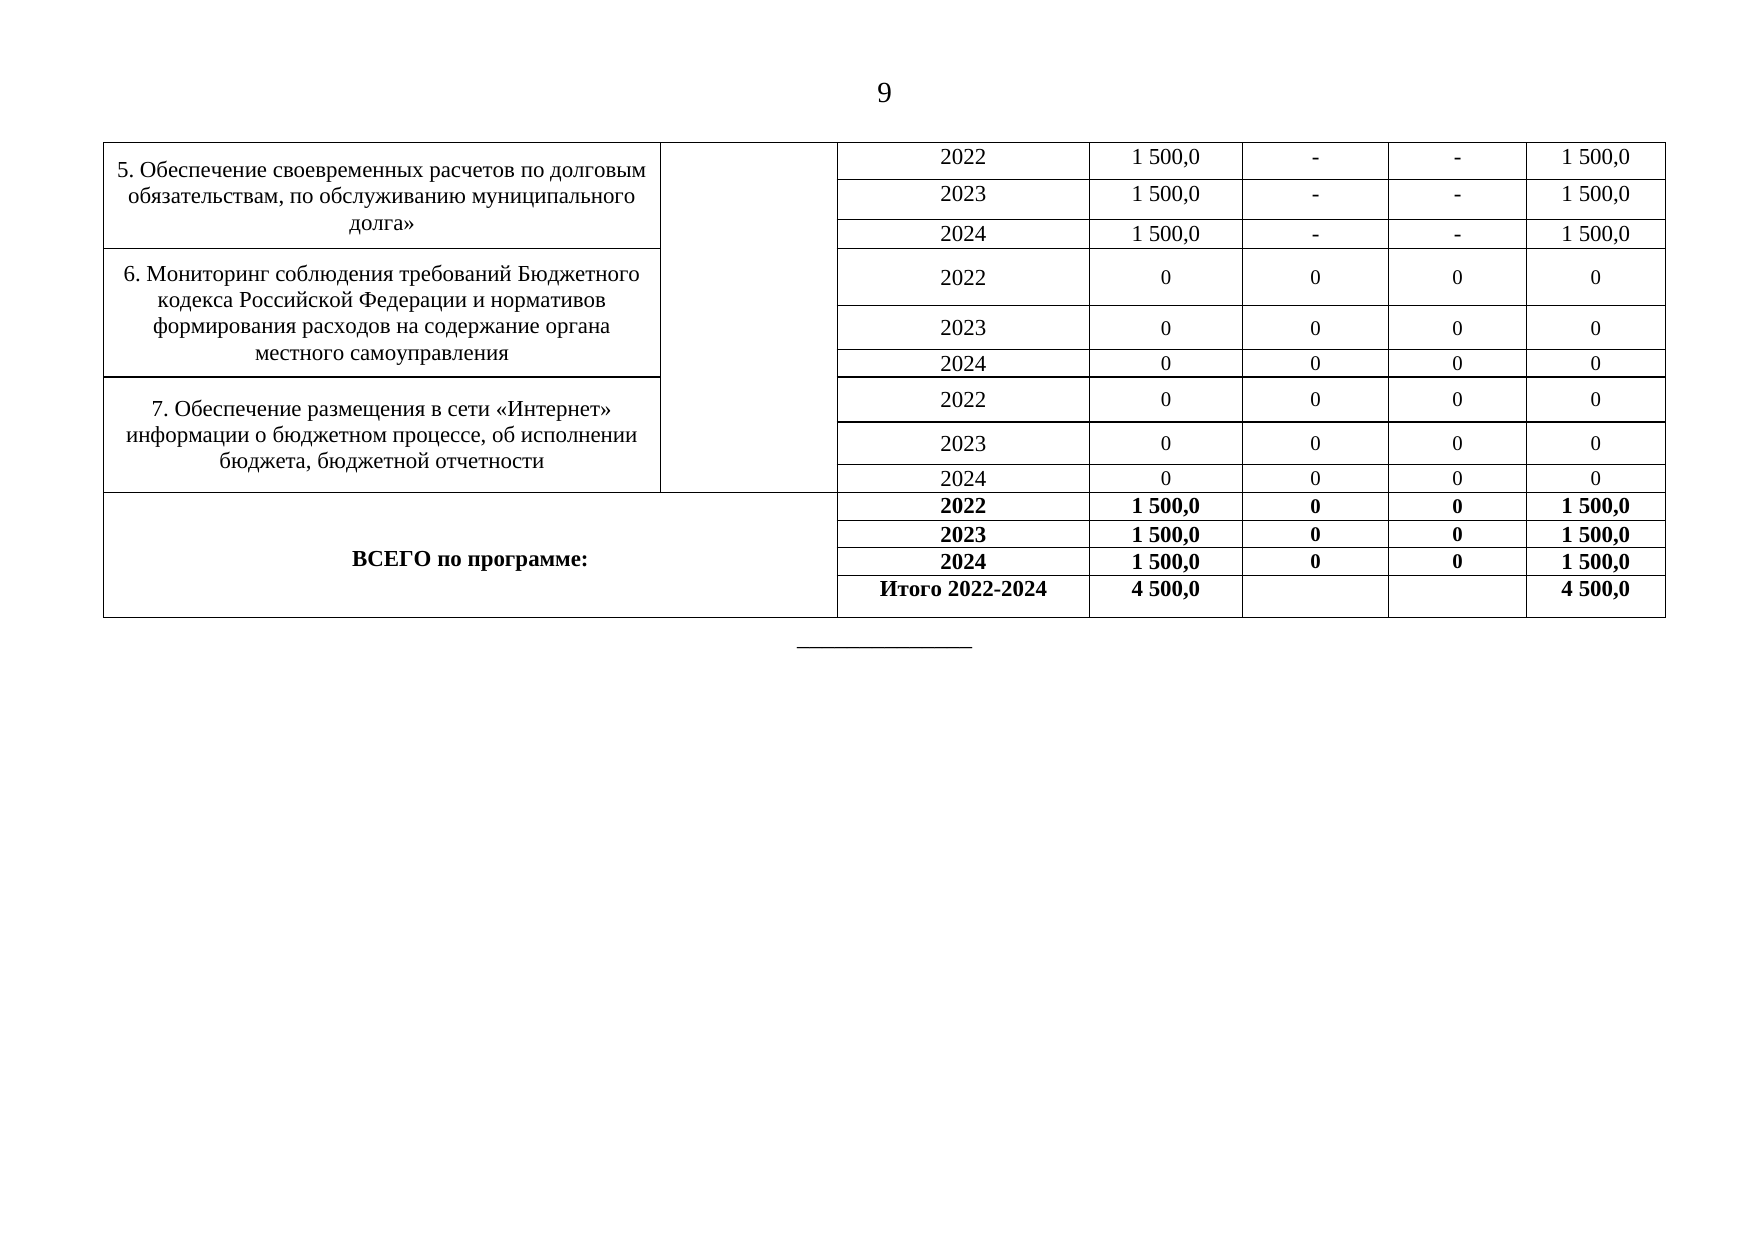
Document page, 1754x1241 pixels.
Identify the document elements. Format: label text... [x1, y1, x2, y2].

table_cell 2023 [838, 423, 1089, 464]
table_cell 0 [1527, 306, 1665, 349]
table_cell 1 500,0 [1527, 493, 1665, 520]
table_cell 0 [1389, 306, 1526, 349]
table_cell 1 500,0 [1090, 220, 1242, 248]
table_cell 0 [1389, 249, 1526, 305]
table_cell 2022 [838, 378, 1089, 421]
text ______________ [103, 622, 1665, 651]
table_cell - [1389, 180, 1526, 219]
table_cell 0 [1527, 249, 1665, 305]
table_cell 0 [1389, 493, 1526, 520]
table_cell 1 500,0 [1527, 180, 1665, 219]
table_cell 0 [1090, 306, 1242, 349]
table_cell 2023 [838, 180, 1089, 219]
table_cell Итого 2022-2024 [838, 576, 1089, 617]
table_cell 2023 [838, 521, 1089, 547]
table_cell 1 500,0 [1527, 143, 1665, 179]
table_cell 1 500,0 [1090, 143, 1242, 179]
table_cell 1 500,0 [1527, 548, 1665, 574]
table_cell 0 [1527, 465, 1665, 492]
table_cell 0 [1389, 378, 1526, 421]
table_cell 1 500,0 [1090, 548, 1242, 574]
table_cell 0 [1243, 306, 1388, 349]
table_cell 0 [1527, 423, 1665, 464]
table_cell - [1243, 143, 1388, 179]
table_cell 0 [1090, 378, 1242, 421]
table_cell 0 [1090, 465, 1242, 492]
table_cell 0 [1527, 378, 1665, 421]
table_cell 0 [1090, 249, 1242, 305]
table_cell 0 [1243, 378, 1388, 421]
table_cell 2024 [838, 220, 1089, 248]
table_cell - [1389, 143, 1526, 179]
table_cell 6. Мониторинг соблюдения требований Бюджетного кодекса Российской Федерации и нормативов формирования расходов на содержание органа местного самоуправления [104, 249, 660, 376]
table_cell 4 500,0 [1527, 576, 1665, 617]
table_cell [1389, 576, 1526, 617]
table_cell 0 [1243, 493, 1388, 520]
table_cell 0 [1527, 350, 1665, 376]
table_cell 0 [1243, 465, 1388, 492]
table_cell [1243, 576, 1388, 617]
table_cell 0 [1243, 521, 1388, 547]
table_cell 1 500,0 [1090, 493, 1242, 520]
table_cell 2024 [838, 548, 1089, 574]
table_cell 2024 [838, 350, 1089, 376]
table_cell 2022 [838, 143, 1089, 179]
table_cell 1 500,0 [1090, 180, 1242, 219]
table_cell ВСЕГО по программе: [104, 493, 837, 617]
table_cell 0 [1243, 548, 1388, 574]
table_cell 1 500,0 [1090, 521, 1242, 547]
table_cell 2022 [838, 493, 1089, 520]
table_cell 2022 [838, 249, 1089, 305]
table_cell - [1243, 220, 1388, 248]
table_cell - [1243, 180, 1388, 219]
table_cell 5. Обеспечение своевременных расчетов по долговым обязательствам, по обслуживанию муниципального долга» [104, 143, 660, 248]
table_cell 1 500,0 [1527, 521, 1665, 547]
table_cell 0 [1389, 350, 1526, 376]
table_cell 0 [1243, 249, 1388, 305]
table_cell 7. Обеспечение размещения в сети «Интернет» информации о бюджетном процессе, об исполнении бюджета, бюджетной отчетности [104, 378, 660, 492]
table_cell 0 [1389, 548, 1526, 574]
table_cell 0 [1090, 350, 1242, 376]
table_cell 2023 [838, 306, 1089, 349]
table_cell 0 [1389, 423, 1526, 464]
table_cell 0 [1243, 350, 1388, 376]
table_cell 2024 [838, 465, 1089, 492]
table_cell 1 500,0 [1527, 220, 1665, 248]
table_cell - [1389, 220, 1526, 248]
table_cell 0 [1090, 423, 1242, 464]
table_cell 0 [1389, 521, 1526, 547]
table_cell 0 [1243, 423, 1388, 464]
table_cell 4 500,0 [1090, 576, 1242, 617]
table_cell 0 [1389, 465, 1526, 492]
